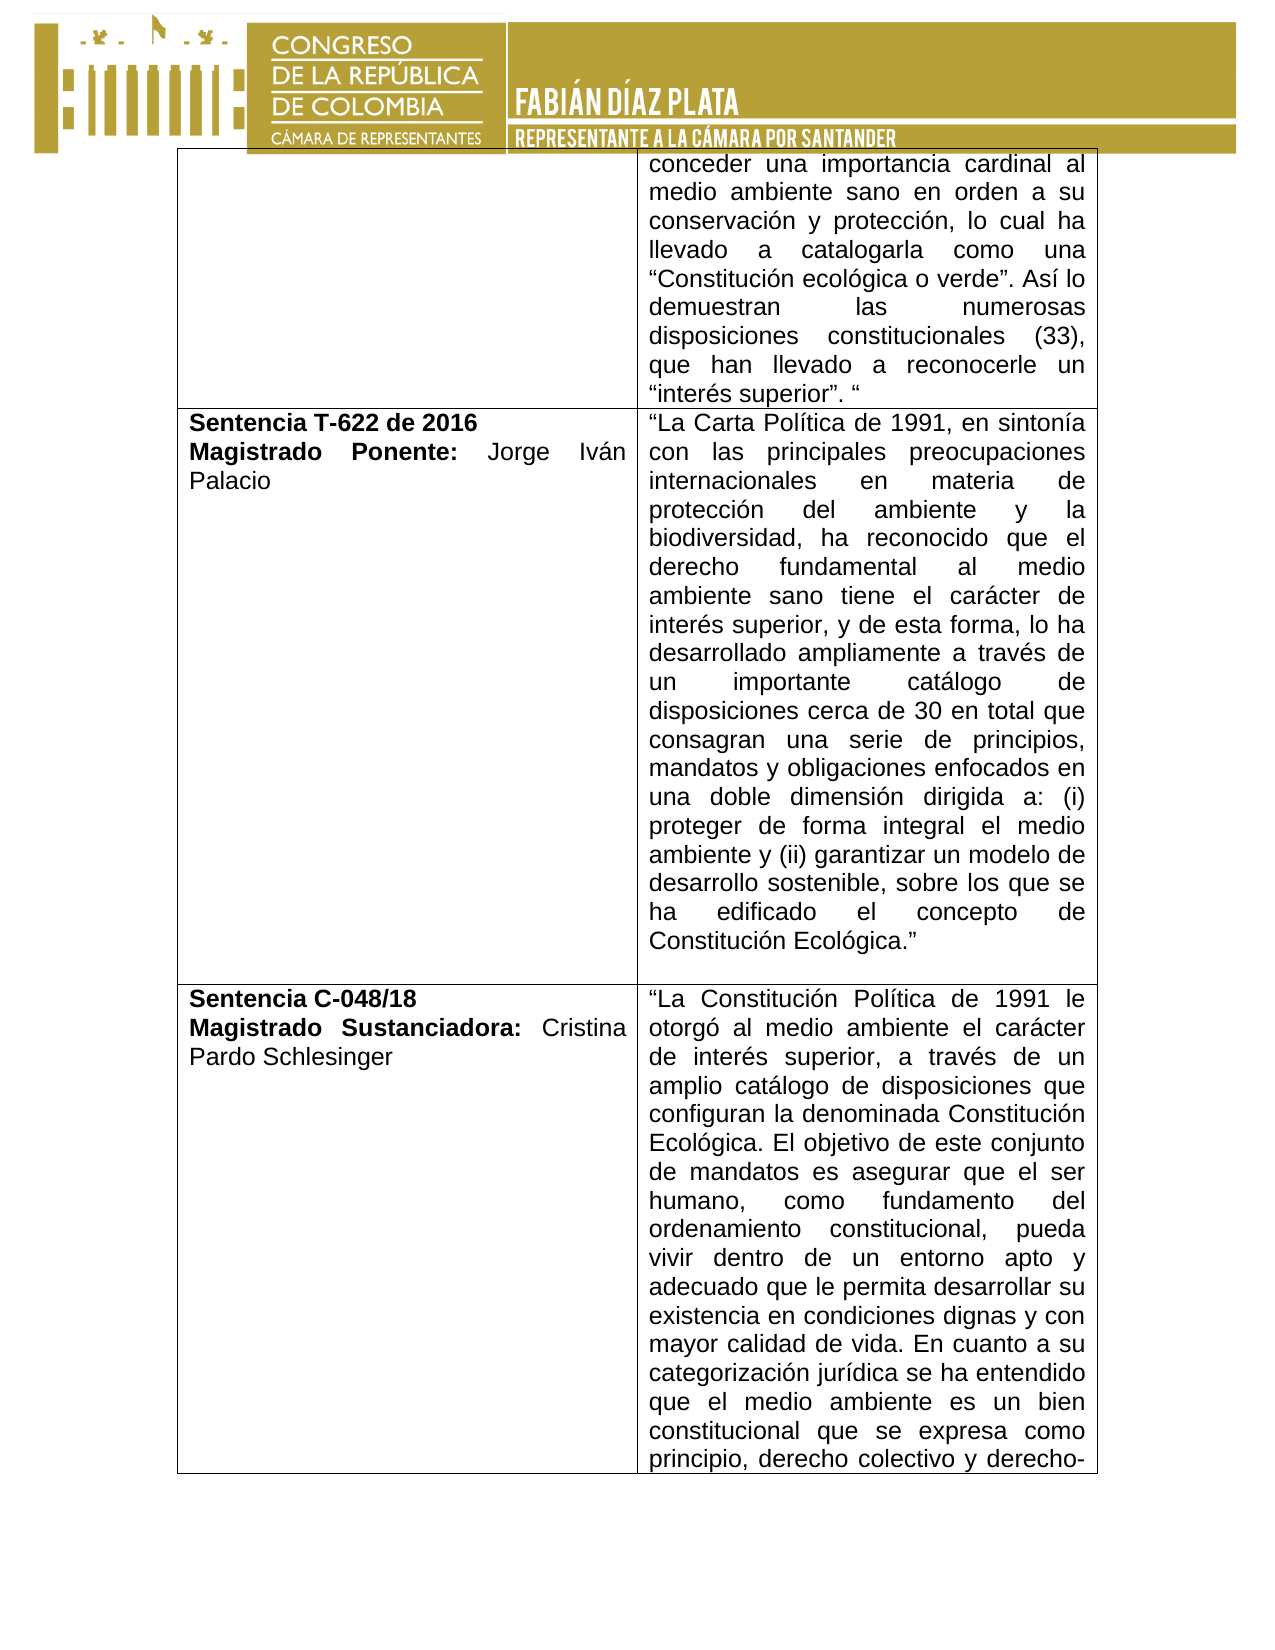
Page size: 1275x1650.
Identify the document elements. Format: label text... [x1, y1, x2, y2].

table_cell Sentencia T-622 de 2016 Magistrado Ponente: Jorge Iván Palacio [178, 409, 637, 983]
table_cell “La Carta Política de 1991, en sintonía con las principales preocupaciones internacionales en materia de protección del ambiente y la biodiversidad, ha reconocido que el derecho fundamental al medio ambiente sano tiene el carácter de interés superior, y de esta forma, lo ha desarrollado ampliamente a través de un importante catálogo de disposiciones cerca de 30 en total que consagran una serie de principios, mandatos y obligaciones enfocados en una doble dimensión dirigida a: (i) proteger de forma integral el medio ambiente y (ii) garantizar un modelo de desarrollo sostenible, sobre los que se ha edificado el concepto de Constitución Ecológica.” [638, 409, 1097, 983]
picture [32, 13, 1237, 169]
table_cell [638, 149, 1097, 407]
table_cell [178, 149, 637, 407]
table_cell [178, 985, 637, 1473]
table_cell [638, 985, 1097, 1473]
